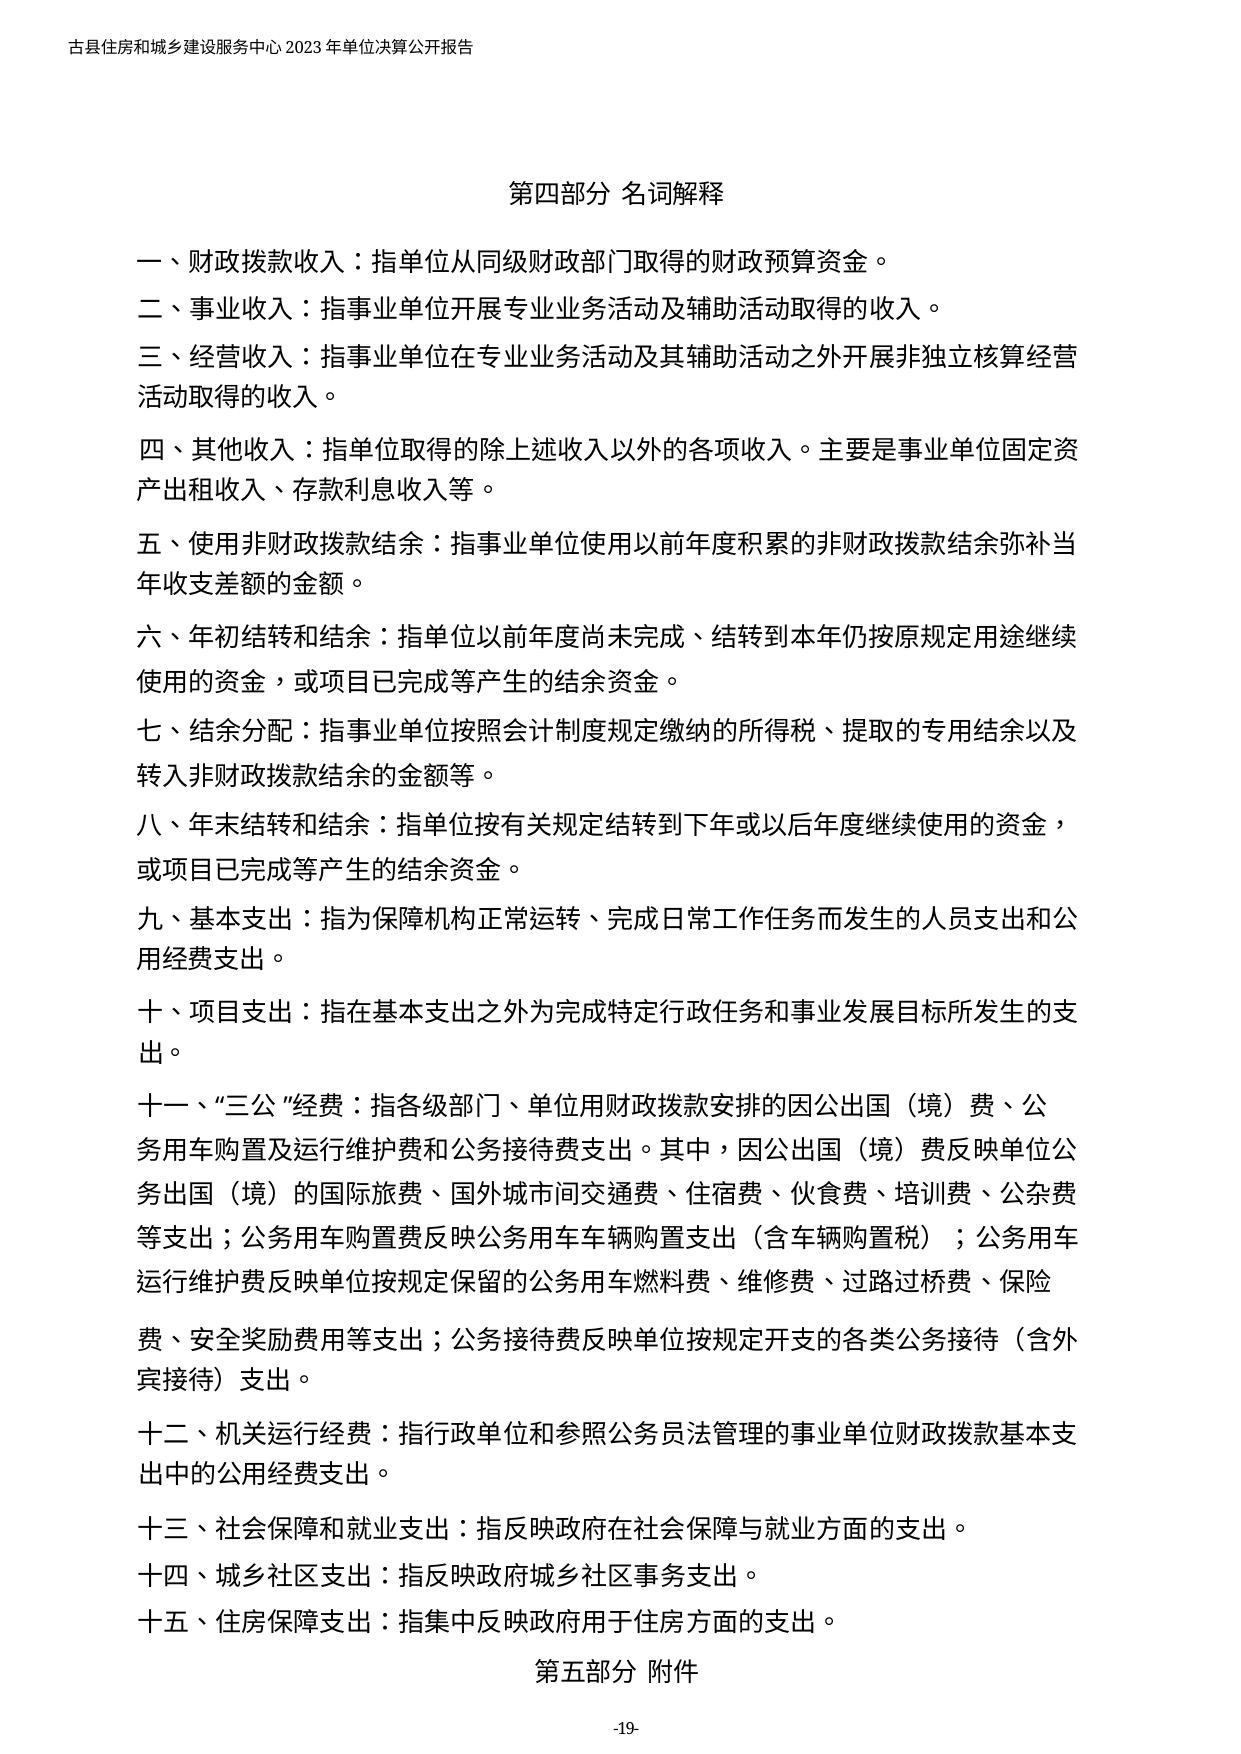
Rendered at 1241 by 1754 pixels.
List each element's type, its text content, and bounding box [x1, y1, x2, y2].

text 十五、住房保障支出：指集中反映政府用于住房方面的支出。 [137, 1606, 1178, 1638]
text 费、安全奖励费用等支出；公务接待费反映单位按规定开支的各类公务接待（含外 宾接待）支出。 [136, 1321, 1080, 1397]
text 四、其他收入：指单位取得的除上述收入以外的各项收入。主要是事业单位固定资 产出租收入、存款利息收入等。 [136, 432, 1080, 507]
text 十三、社会保障和就业支出：指反映政府在社会保障与就业方面的支出。 [137, 1513, 1178, 1545]
text 一、财政拨款收入：指单位从同级财政部门取得的财政预算资金。 [136, 246, 1178, 278]
text 三、经营收入：指事业单位在专业业务活动及其辅助活动之外开展非独立核算经营 活动取得的收入。 [137, 338, 1080, 414]
text 二、事业收入：指事业单位开展专业业务活动及辅助活动取得的收入。 [137, 292, 1178, 324]
text 十一、“三公 ”经费：指各级部门、单位用财政拨款安排的因公出国（境）费、公 务用车购置及运行维护费和公务接待费支出。其中，因公出国（境）费反映单位公 务出国（境）的国际旅费、国外城市间交通费、住宿费、伙食费、培训费、公杂费 等支出；公务用车购置费反映公务用车车辆购置支出（含车辆购置税）；公务用车 运行维护费反映单位按规定保留的公务用车燃料费、维修费、过路过桥费、保险 [136, 1088, 1080, 1299]
text 六、年初结转和结余：指单位以前年度尚未完成、结转到本年仍按原规定用途继续 使用的资金，或项目已完成等产生的结余资金。 [136, 619, 1080, 699]
text 九、基本支出：指为保障机构正常运转、完成日常工作任务而发生的人员支出和公 用经费支出。 [136, 900, 1080, 976]
text 五、使用非财政拨款结余：指事业单位使用以前年度积累的非财政拨款结余弥补当 年收支差额的金额。 [136, 525, 1080, 601]
text 八、年末结转和结余：指单位按有关规定结转到下年或以后年度继续使用的资金， 或项目已完成等产生的结余资金。 [136, 807, 1075, 887]
text 第四部分 名词解释 [508, 177, 1178, 210]
text 十、项目支出：指在基本支出之外为完成特定行政任务和事业发展目标所发生的支 出。 [137, 994, 1080, 1070]
text 十四、城乡社区支出：指反映政府城乡社区事务支出。 [137, 1559, 1178, 1592]
text 第五部分 附件 [534, 1656, 1178, 1688]
text 七、结余分配：指事业单位按照会计制度规定缴纳的所得税、提取的专用结余以及 转入非财政拨款结余的金额等。 [136, 713, 1080, 793]
text 十二、机关运行经费：指行政单位和参照公务员法管理的事业单位财政拨款基本支 出中的公用经费支出。 [137, 1415, 1080, 1491]
